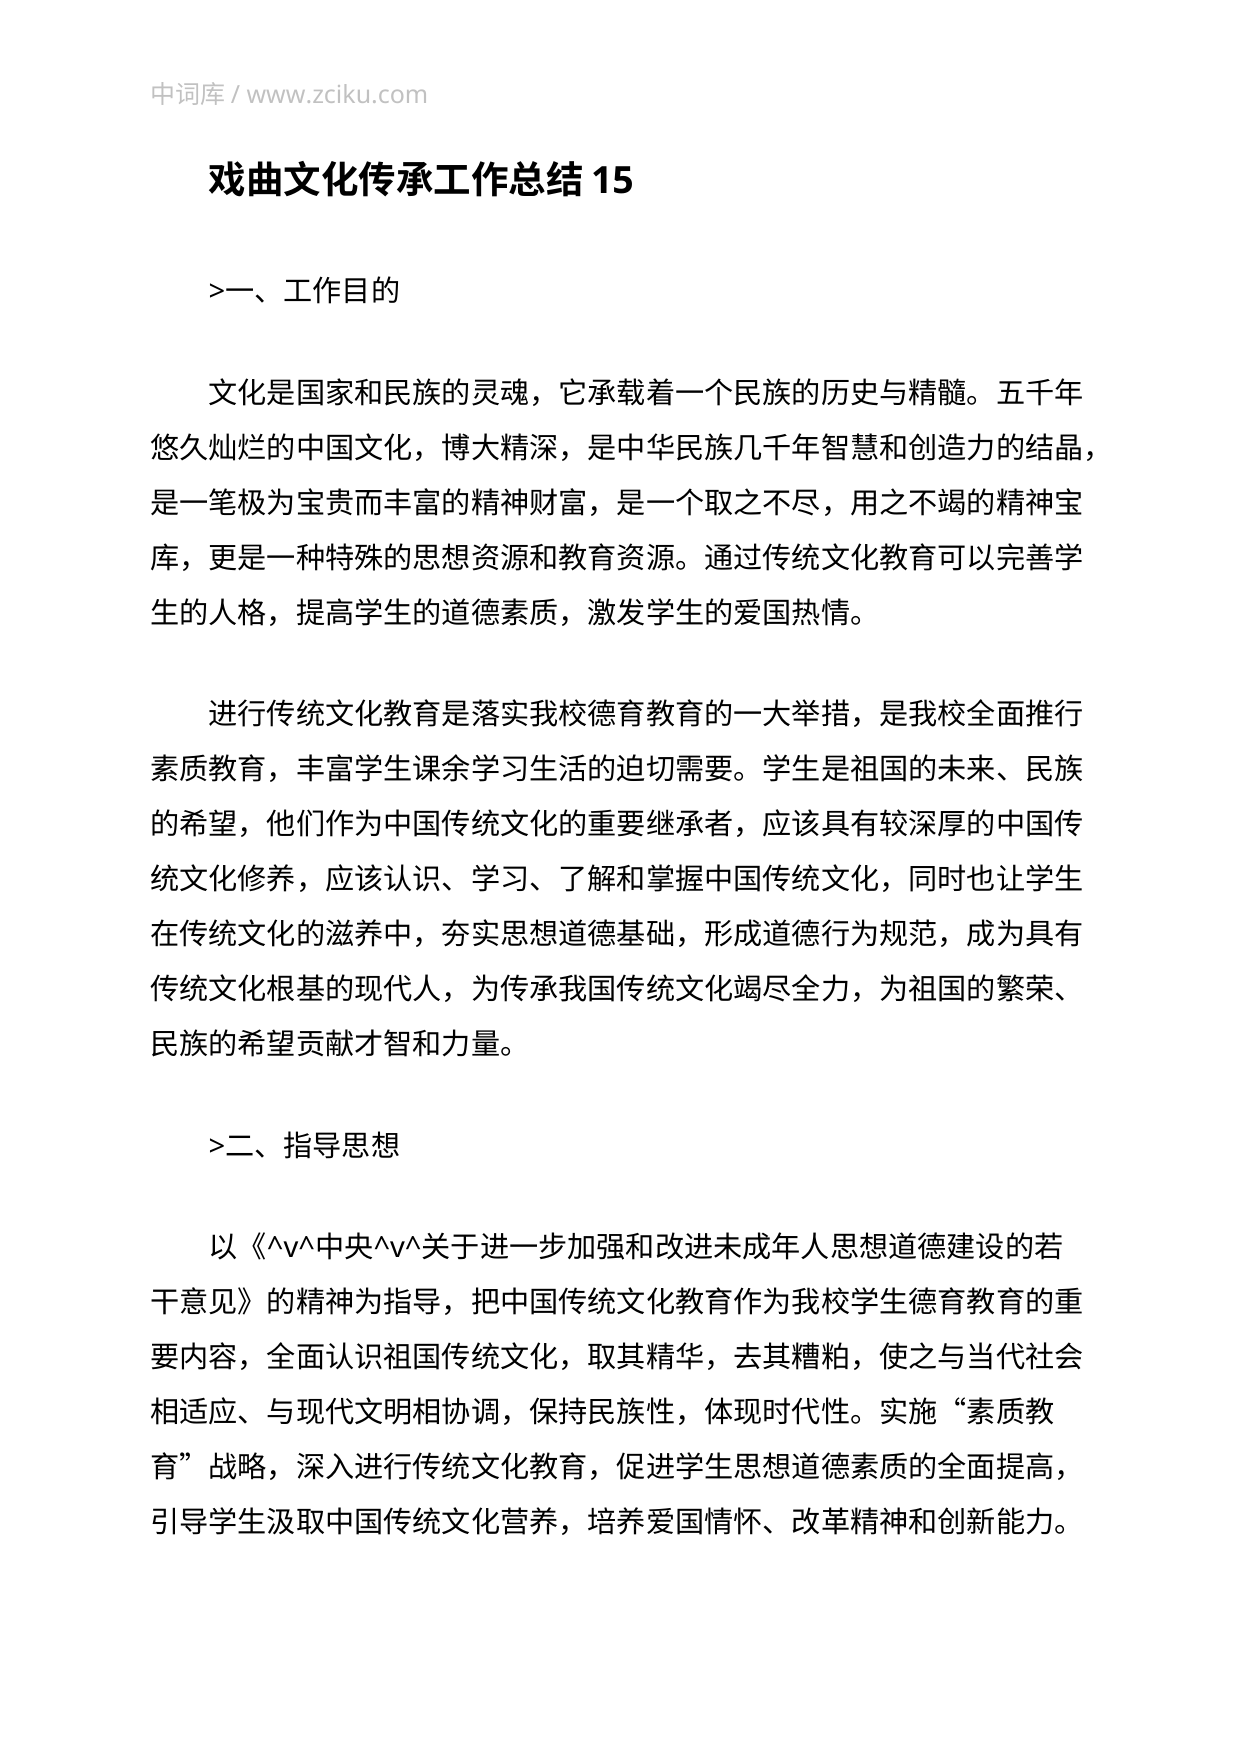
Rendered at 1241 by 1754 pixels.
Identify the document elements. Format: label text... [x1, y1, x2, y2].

text 戏曲文化传承工作总结15 [150, 150, 1090, 204]
text >一、工作目的 [150, 268, 1090, 310]
text 文化是国家和民族的灵魂，它承载着一个民族的历史与精髓。五千年悠久灿烂的中国文化，博大精深，是中华民族几千年智慧和创造力的结晶，是一笔极为宝贵而丰富的精神财富，是一个取之不尽，用之不竭的精神宝库，更是一种特殊的思想资源和教育资源。通过传统文化教育可以完善学生的人格，提高学生的道德素质，激发学生的爱国热情。 [150, 369, 1090, 631]
text >二、指导思想 [150, 1122, 1090, 1164]
text 进行传统文化教育是落实我校德育教育的一大举措，是我校全面推行素质教育，丰富学生课余学习生活的迫切需要。学生是祖国的未来、民族的希望，他们作为中国传统文化的重要继承者，应该具有较深厚的中国传统文化修养，应该认识、学习、了解和掌握中国传统文化，同时也让学生在传统文化的滋养中，夯实思想道德基础，形成道德行为规范，成为具有传统文化根基的现代人，为传承我国传统文化竭尽全力，为祖国的繁荣、民族的希望贡献才智和力量。 [150, 691, 1090, 1063]
text 以《^v^中央^v^关于进一步加强和改进未成年人思想道德建设的若干意见》的精神为指导，把中国传统文化教育作为我校学生德育教育的重要内容，全面认识祖国传统文化，取其精华，去其糟粕，使之与当代社会相适应、与现代文明相协调，保持民族性，体现时代性。实施“素质教育”战略，深入进行传统文化教育，促进学生思想道德素质的全面提高，引导学生汲取中国传统文化营养，培养爱国情怀、改革精神和创新能力。 [150, 1224, 1090, 1541]
